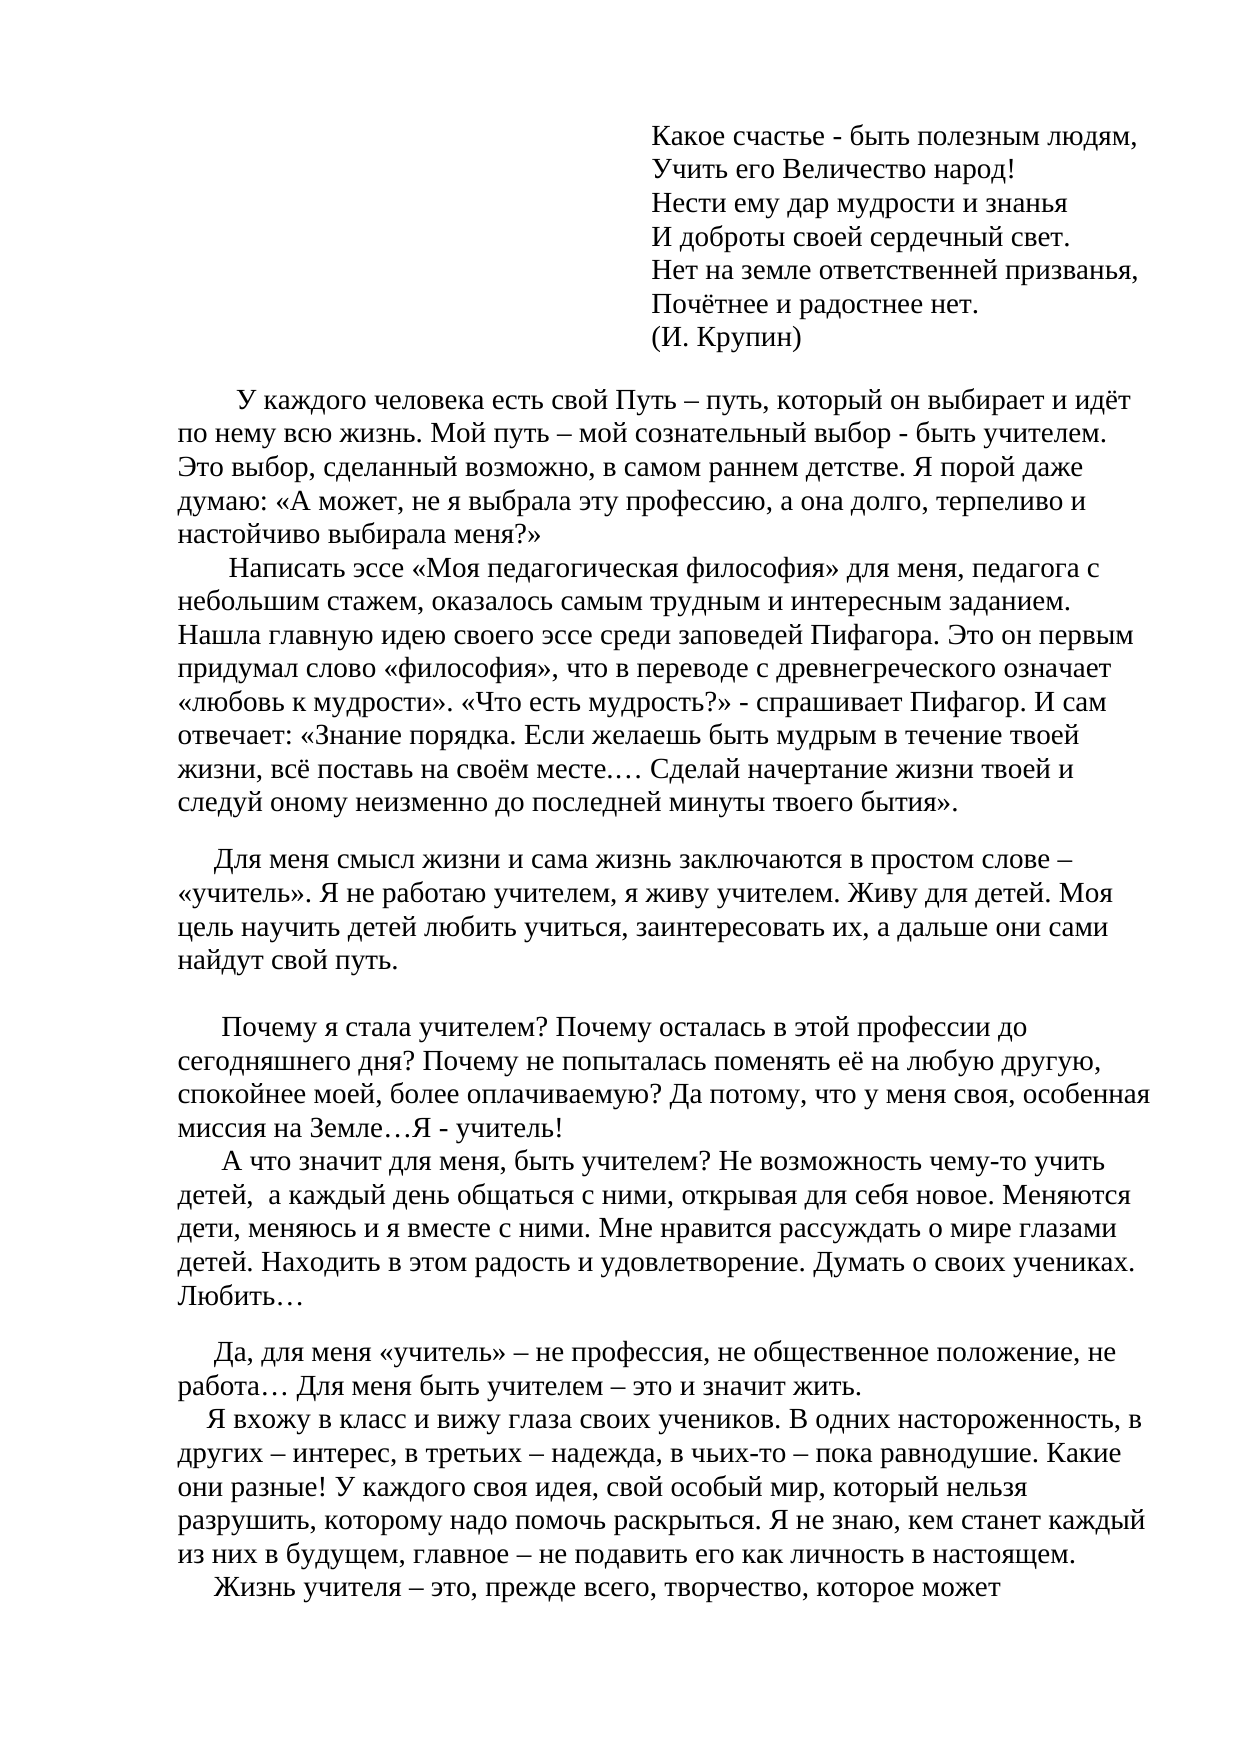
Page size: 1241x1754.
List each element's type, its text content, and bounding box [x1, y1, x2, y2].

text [177, 1334, 1152, 1603]
text Какое счастье - быть полезным людям, Учить его Величество народ! Нести ему дар мудрости и знанья И доброты своей сердечный свет. Нет на земле ответственней призванья, Почётнее и радостнее нет. (И. Крупин) [177, 118, 1152, 353]
text Для меня смысл жизни и сама жизнь заключаются в простом слове – «учитель». Я не работаю учителем, я живу учителем. Живу для детей. Моя цель научить детей любить учиться, заинтересовать их, а дальше они сами найдут свой путь. Почему я стала учителем? Почему осталась в этой профессии до сегодняшнего дня? Почему не попыталась поменять её на любую другую, спокойнее моей, более оплачиваемую? Да потому, что у меня своя, особенная миссия на Земле…Я - учитель! А что значит для меня, быть учителем? Не возможность чему-то учить детей, а каждый день общаться с ними, открывая для себя новое. Меняются дети, меняюсь и я вместе с ними. Мне нравится рассуждать о мире глазами детей. Находить в этом радость и удовлетворение. Думать о своих учениках. Любить… [177, 842, 1152, 1311]
text У каждого человека есть свой Путь – путь, который он выбирает и идёт по нему всю жизнь. Мой путь – мой сознательный выбор - быть учителем. Это выбор, сделанный возможно, в самом раннем детстве. Я порой даже думаю: «А может, не я выбрала эту профессию, а она долго, терпеливо и настойчиво выбирала меня?» Написать эссе «Моя педагогическая философия» для меня, педагога с небольшим стажем, оказалось самым трудным и интересным заданием. Нашла главную идею своего эссе среди заповедей Пифагора. Это он первым придумал слово «философия», что в переводе с древнегреческого означает «любовь к мудрости». «Что есть мудрость?» - спрашивает Пифагор. И сам отвечает: «Знание порядка. Если желаешь быть мудрым в течение твоей жизни, всё поставь на своём месте.… Сделай начертание жизни твоей и следуй оному неизменно до последней минуты твоего бытия». [177, 382, 1152, 818]
